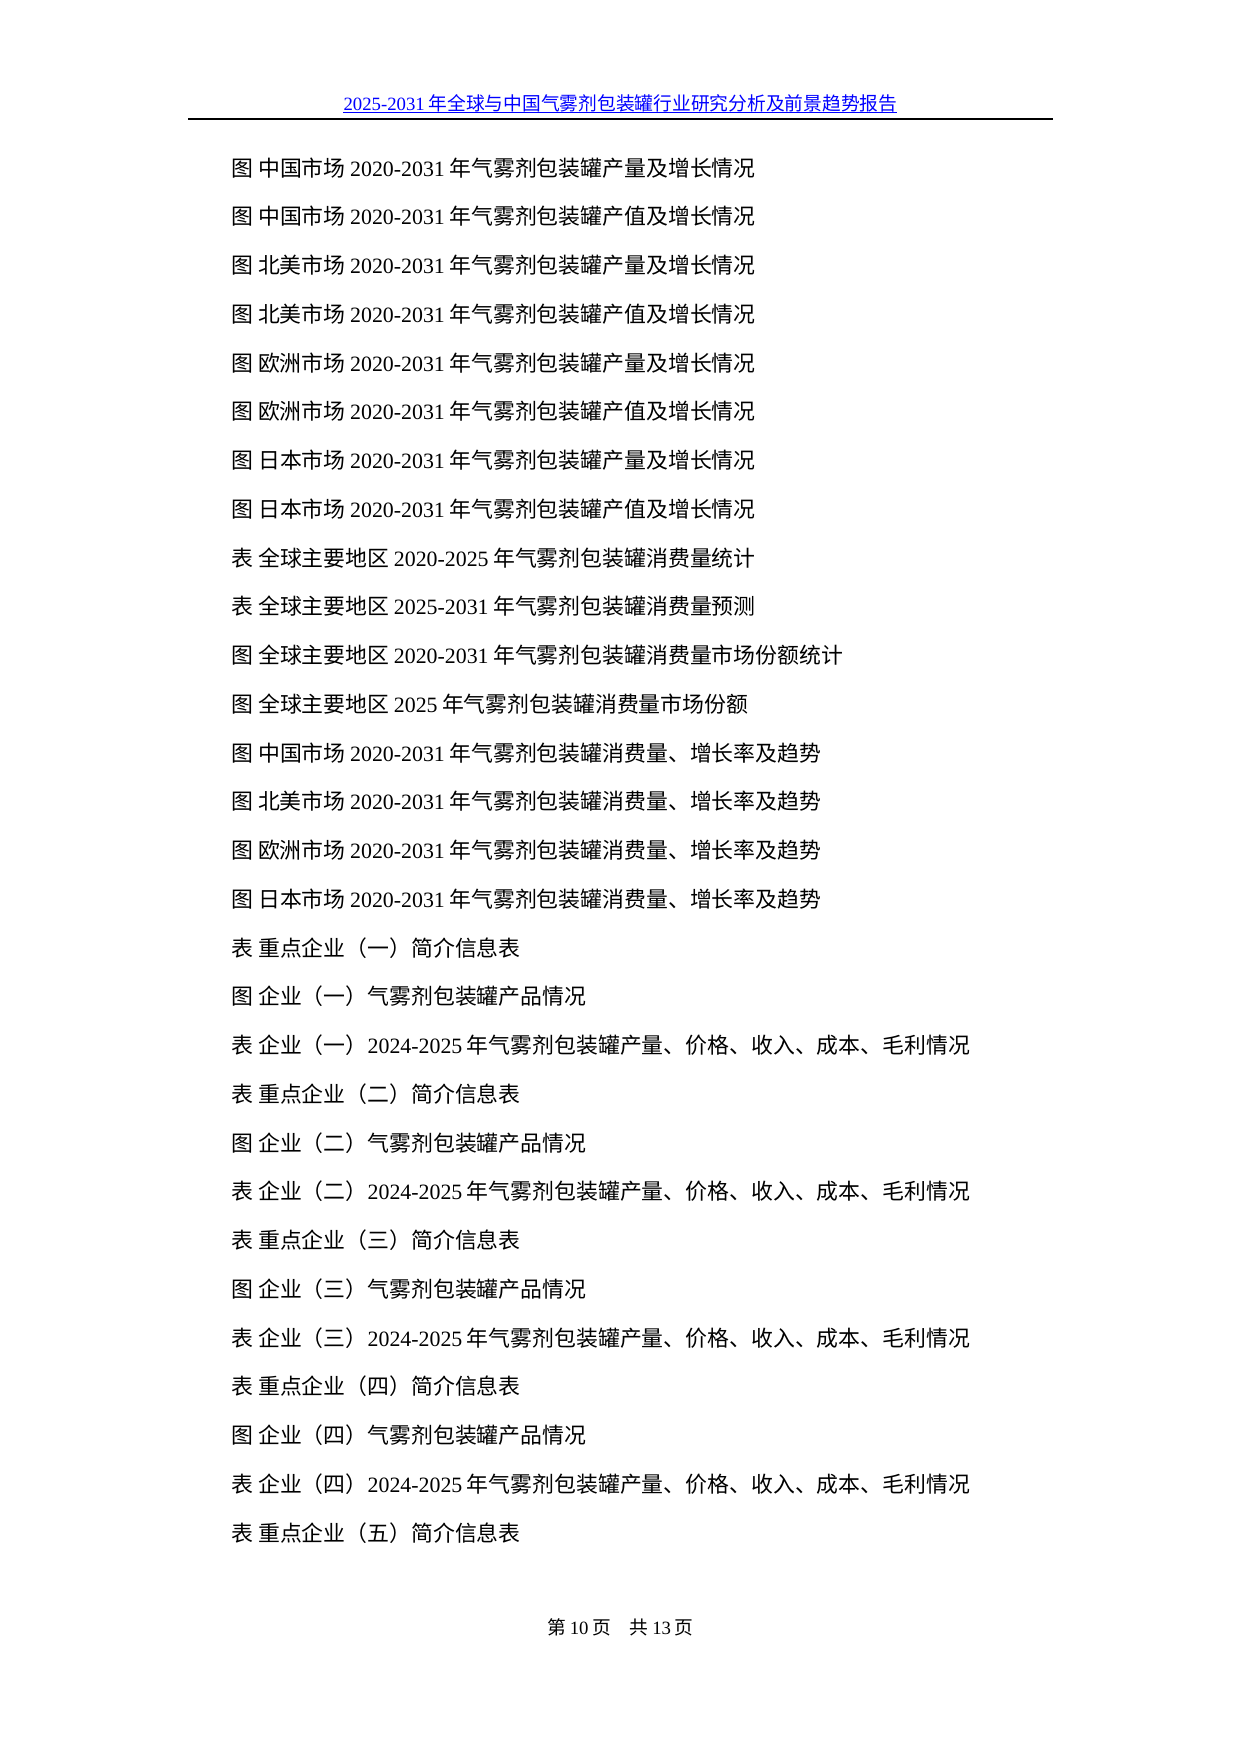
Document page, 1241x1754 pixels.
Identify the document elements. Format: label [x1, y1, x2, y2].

text [187, 150, 1053, 1548]
